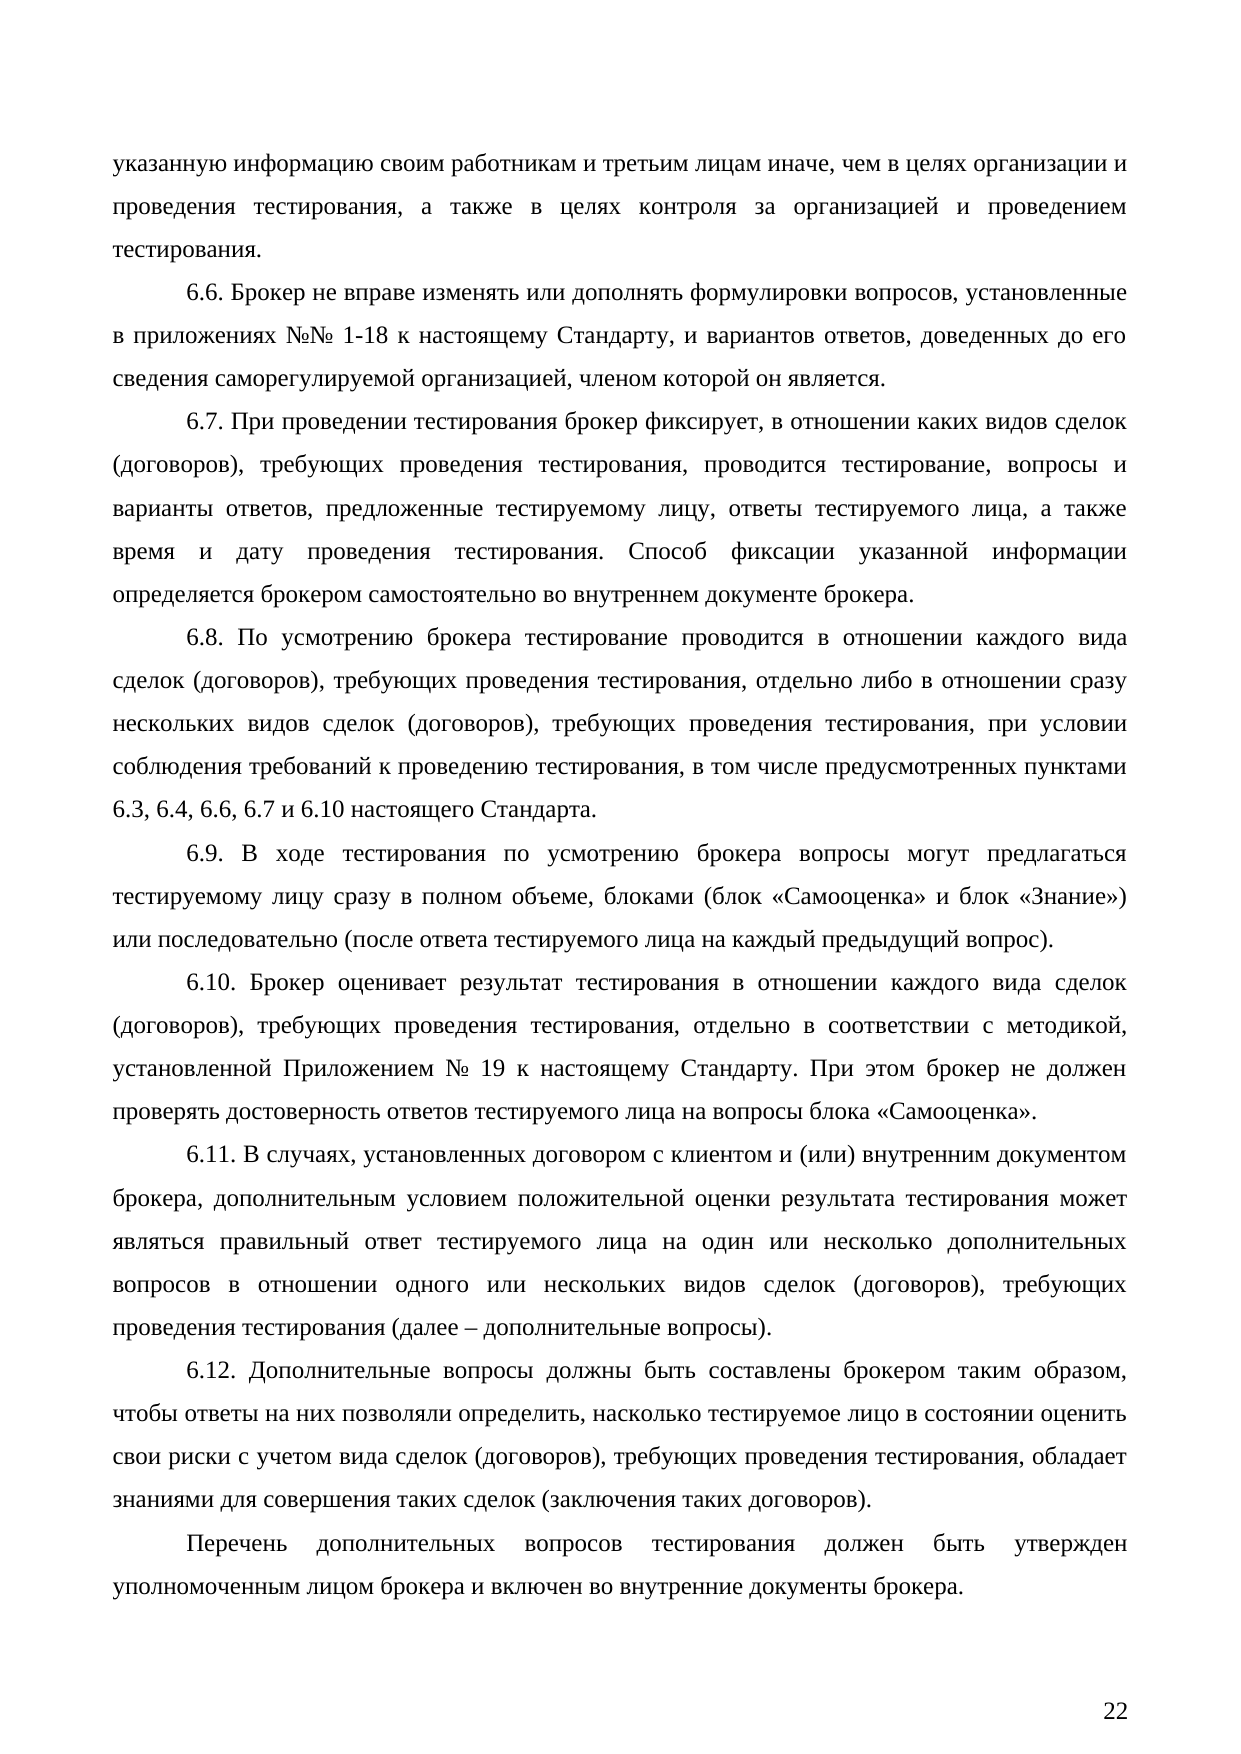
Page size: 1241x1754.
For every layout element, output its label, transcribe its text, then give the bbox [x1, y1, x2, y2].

text Перечень дополнительных вопросов тестирования должен быть утвержден уполномоченным лицом брокера и включен во внутренние документы брокера. [112, 1528, 1128, 1599]
text 6.9. В ходе тестирования по усмотрению брокера вопросы могут предлагаться тестируемому лицу сразу в полном объеме, блоками (блок «Самооценка» и блок «Знание») или последовательно (после ответа тестируемого лица на каждый предыдущий вопрос). [112, 838, 1128, 953]
text 6.7. При проведении тестирования брокер фиксирует, в отношении каких видов сделок (договоров), требующих проведения тестирования, проводится тестирование, вопросы и варианты ответов, предложенные тестируемому лицу, ответы тестируемого лица, а также время и дату проведения тестирования. Способ фиксации указанной информации определяется брокером самостоятельно во внутреннем документе брокера. [112, 406, 1128, 608]
text 6.12. Дополнительные вопросы должны быть составлены брокером таким образом, чтобы ответы на них позволяли определить, насколько тестируемое лицо в состоянии оценить свои риски с учетом вида сделок (договоров), требующих проведения тестирования, обладает знаниями для совершения таких сделок (заключения таких договоров). [112, 1355, 1128, 1513]
text 6.8. По усмотрению брокера тестирование проводится в отношении каждого вида сделок (договоров), требующих проведения тестирования, отдельно либо в отношении сразу нескольких видов сделок (договоров), требующих проведения тестирования, при условии соблюдения требований к проведению тестирования, в том числе предусмотренных пунктами 6.3, 6.4, 6.6, 6.7 и 6.10 настоящего Стандарта. [112, 622, 1128, 823]
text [112, 148, 1128, 263]
text 6.6. Брокер не вправе изменять или дополнять формулировки вопросов, установленные в приложениях №№ 1-18 к настоящему Стандарту, и вариантов ответов, доведенных до его сведения саморегулируемой организацией, членом которой он является. [112, 277, 1128, 392]
text 6.11. В случаях, установленных договором с клиентом и (или) внутренним документом брокера, дополнительным условием положительной оценки результата тестирования может являться правильный ответ тестируемого лица на один или несколько дополнительных вопросов в отношении одного или нескольких видов сделок (договоров), требующих проведения тестирования (далее – дополнительные вопросы). [112, 1139, 1128, 1341]
text 6.10. Брокер оценивает результат тестирования в отношении каждого вида сделок (договоров), требующих проведения тестирования, отдельно в соответствии с методикой, установленной Приложением № 19 к настоящему Стандарту. При этом брокер не должен проверять достоверность ответов тестируемого лица на вопросы блока «Самооценка». [112, 967, 1128, 1125]
